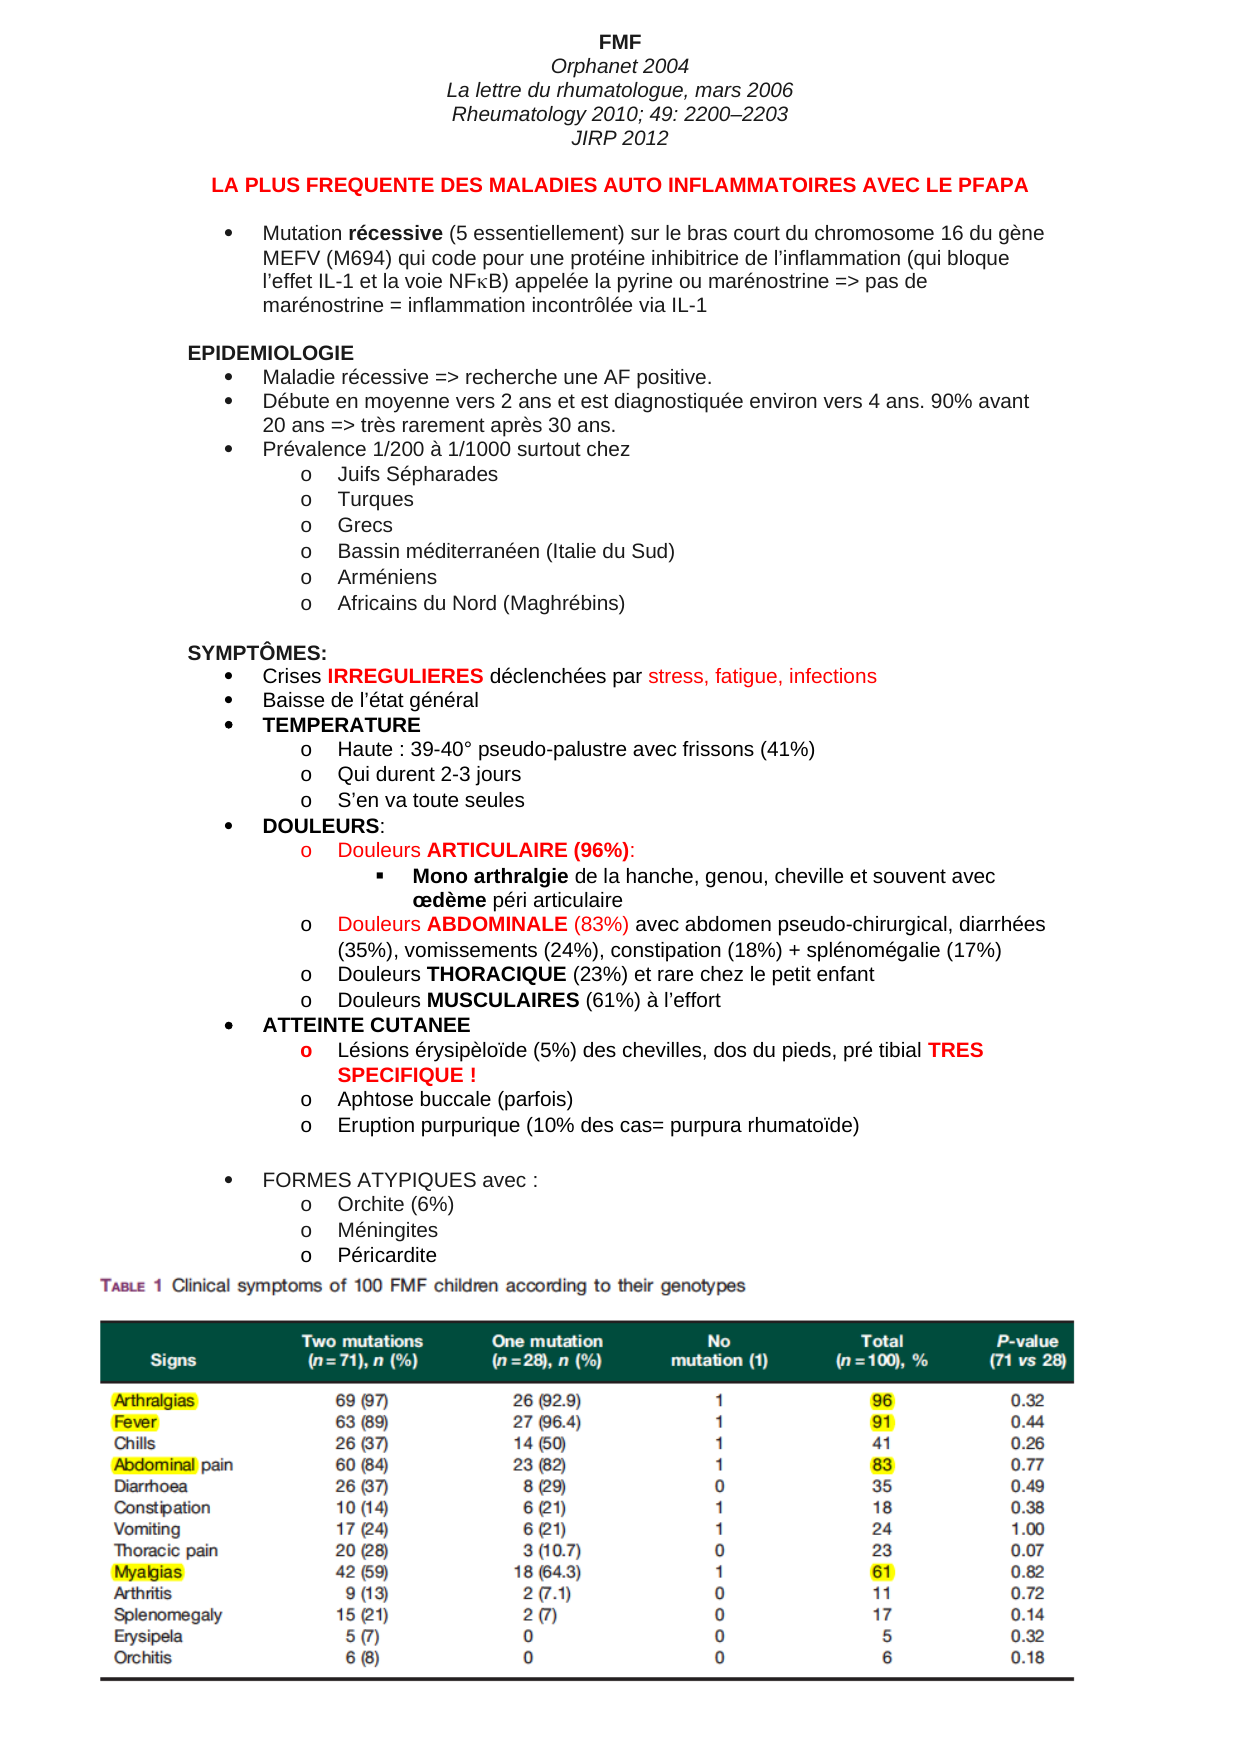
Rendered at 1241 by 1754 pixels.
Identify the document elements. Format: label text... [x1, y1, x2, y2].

text Rheumatology 2010; 49: 2200–2203 [187, 101, 1053, 125]
list Bassin méditerranéen (Italie du Sud) [300, 539, 1053, 565]
list S’en va toute seules [300, 788, 1053, 814]
text JIRP 2012 [187, 125, 1053, 149]
list Eruption purpurique (10% des cas= purpura rhumatoïde) [300, 1113, 1053, 1139]
list Arméniens [300, 565, 1053, 591]
list Méningites [300, 1217, 1053, 1243]
list Débute en moyenne vers 2 ans et est diagnostiquée environ vers 4 ans. 90% avant 20 ans => très rarement après 30 ans. [225, 389, 1053, 437]
list Péricardite [300, 1243, 1053, 1269]
text La lettre du rhumatologue, mars 2006 [187, 77, 1053, 101]
list Aphtose buccale (parfois) [300, 1087, 1053, 1113]
list Qui durent 2-3 jours [300, 762, 1053, 788]
list Maladie récessive => recherche une AF positive. [225, 365, 1053, 389]
list Crises IRREGULIERES déclenchées par stress, fatigue, infections [225, 664, 1053, 688]
list Mono arthralgie de la hanche, genou, cheville et souvent avec œdème péri articulaire [375, 864, 1053, 912]
list Haute : 39-40° pseudo-palustre avec frissons (41%) [300, 736, 1053, 762]
list Juifs Sépharades [300, 461, 1053, 487]
text SYMPTÔMES: [187, 640, 1053, 664]
list Douleurs ARTICULAIRE (96%): [300, 838, 1053, 864]
text Orphanet 2004 [187, 53, 1053, 77]
text FMF [187, 29, 1053, 53]
list Prévalence 1/200 à 1/1000 surtout chez [225, 437, 1053, 461]
text EPIDEMIOLOGIE [187, 341, 1053, 365]
list Douleurs MUSCULAIRES (61%) à l’effort [300, 987, 1053, 1013]
list Africains du Nord (Maghrébins) [300, 591, 1053, 616]
list Douleurs THORACIQUE (23%) et rare chez le petit enfant [300, 962, 1053, 987]
list DOULEURS: [225, 814, 1053, 838]
list Douleurs ABDOMINALE (83%) avec abdomen pseudo-chirurgical, diarrhées (35%), vomissements (24%), constipation (18%) + splénomégalie (17%) [300, 912, 1053, 962]
list Lésions érysipèloïde (5%) des chevilles, dos du pieds, pré tibial TRES SPECIFIQUE ! [300, 1037, 1053, 1087]
picture [84, 1269, 1088, 1700]
text LA PLUS FREQUENTE DES MALADIES AUTO INFLAMMATOIRES AVEC LE PFAPA [187, 173, 1053, 197]
list ATTEINTE CUTANEE [225, 1013, 1053, 1037]
list Turques [300, 487, 1053, 513]
list Grecs [300, 513, 1053, 539]
list Mutation récessive (5 essentiellement) sur le bras court du chromosome 16 du gène MEFV (M694) qui code pour une protéine inhibitrice de l’inflammation (qui bloque l’effet IL-1 et la voie NFB) appelée la pyrine ou marénostrine => pas de marénostrine = inflammation incontrôlée via IL-1 [225, 221, 1053, 317]
list TEMPERATURE [225, 712, 1053, 736]
list FORMES ATYPIQUES avec : [225, 1168, 1053, 1192]
list Baisse de l’état général [225, 688, 1053, 712]
list Orchite (6%) [300, 1192, 1053, 1217]
